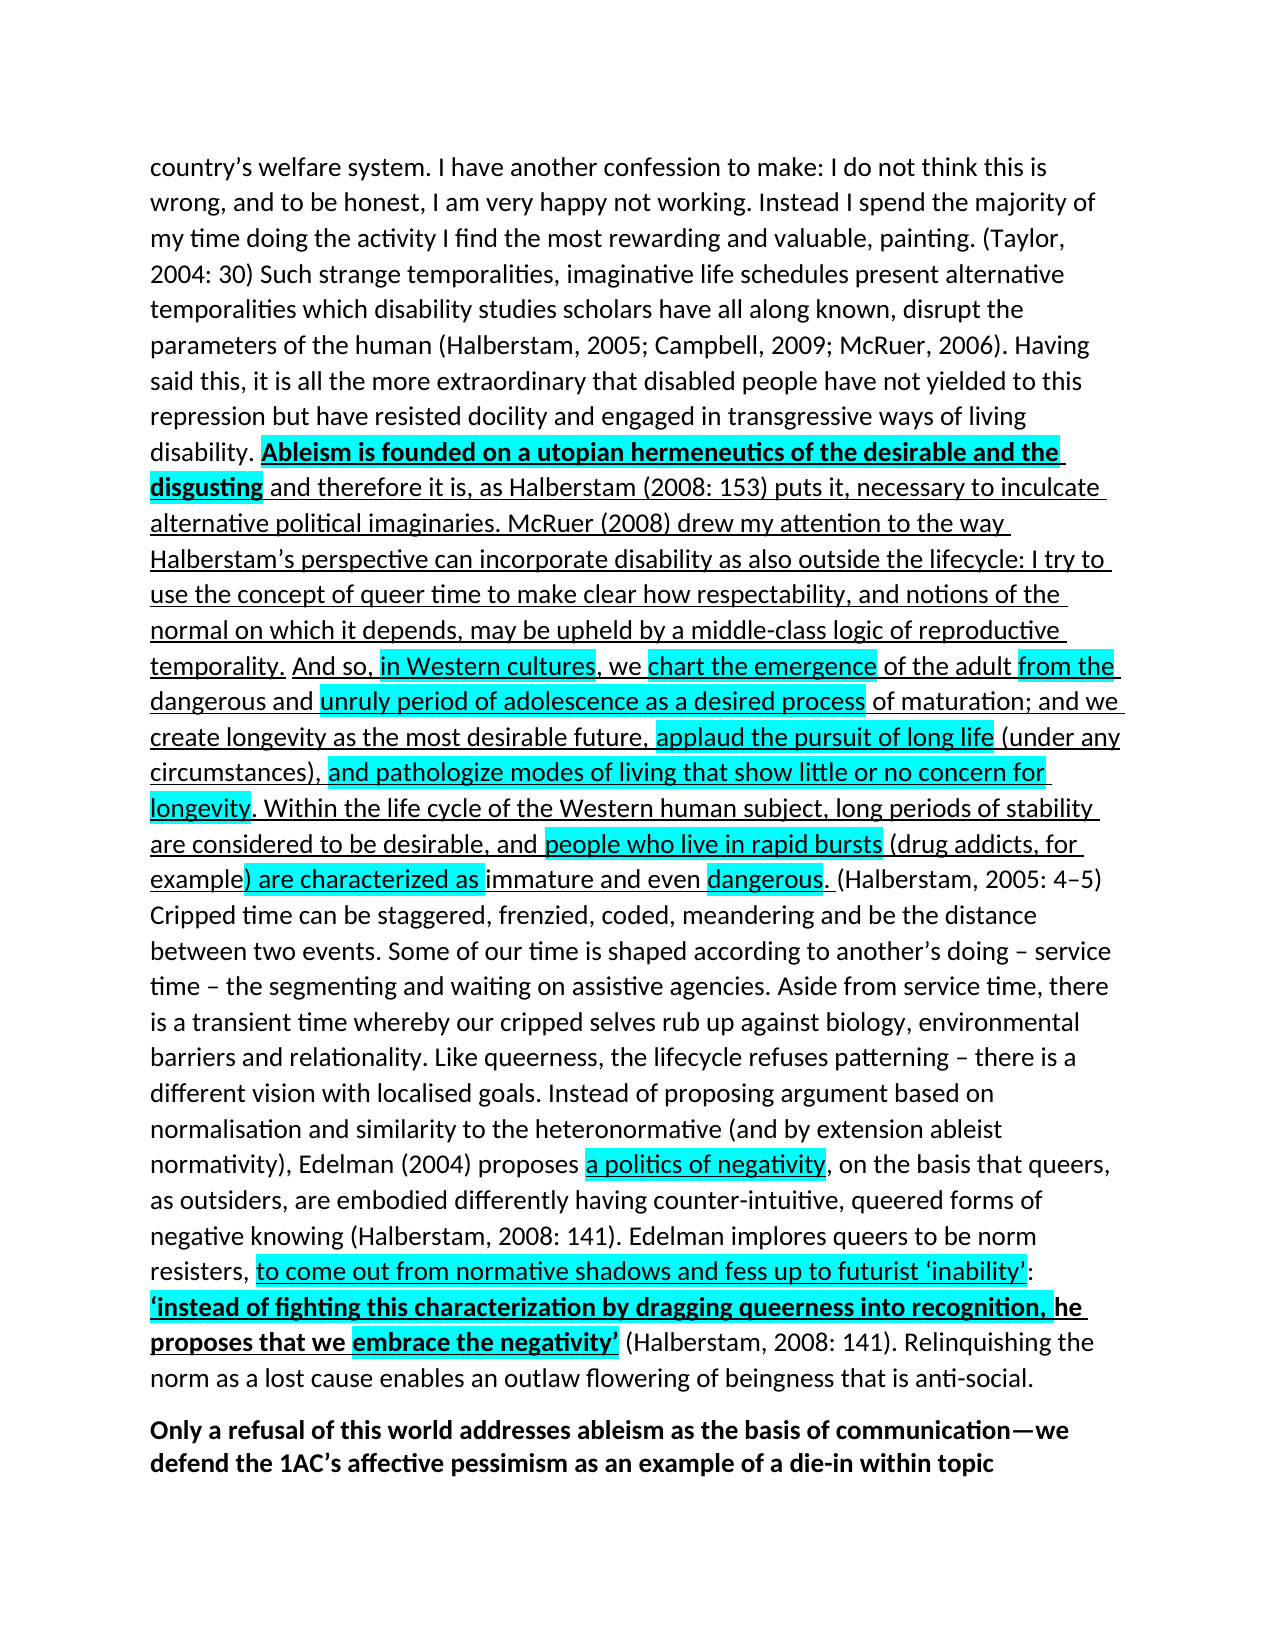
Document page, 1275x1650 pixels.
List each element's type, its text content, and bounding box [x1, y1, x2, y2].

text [150, 150, 1125, 713]
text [150, 1413, 1125, 1479]
